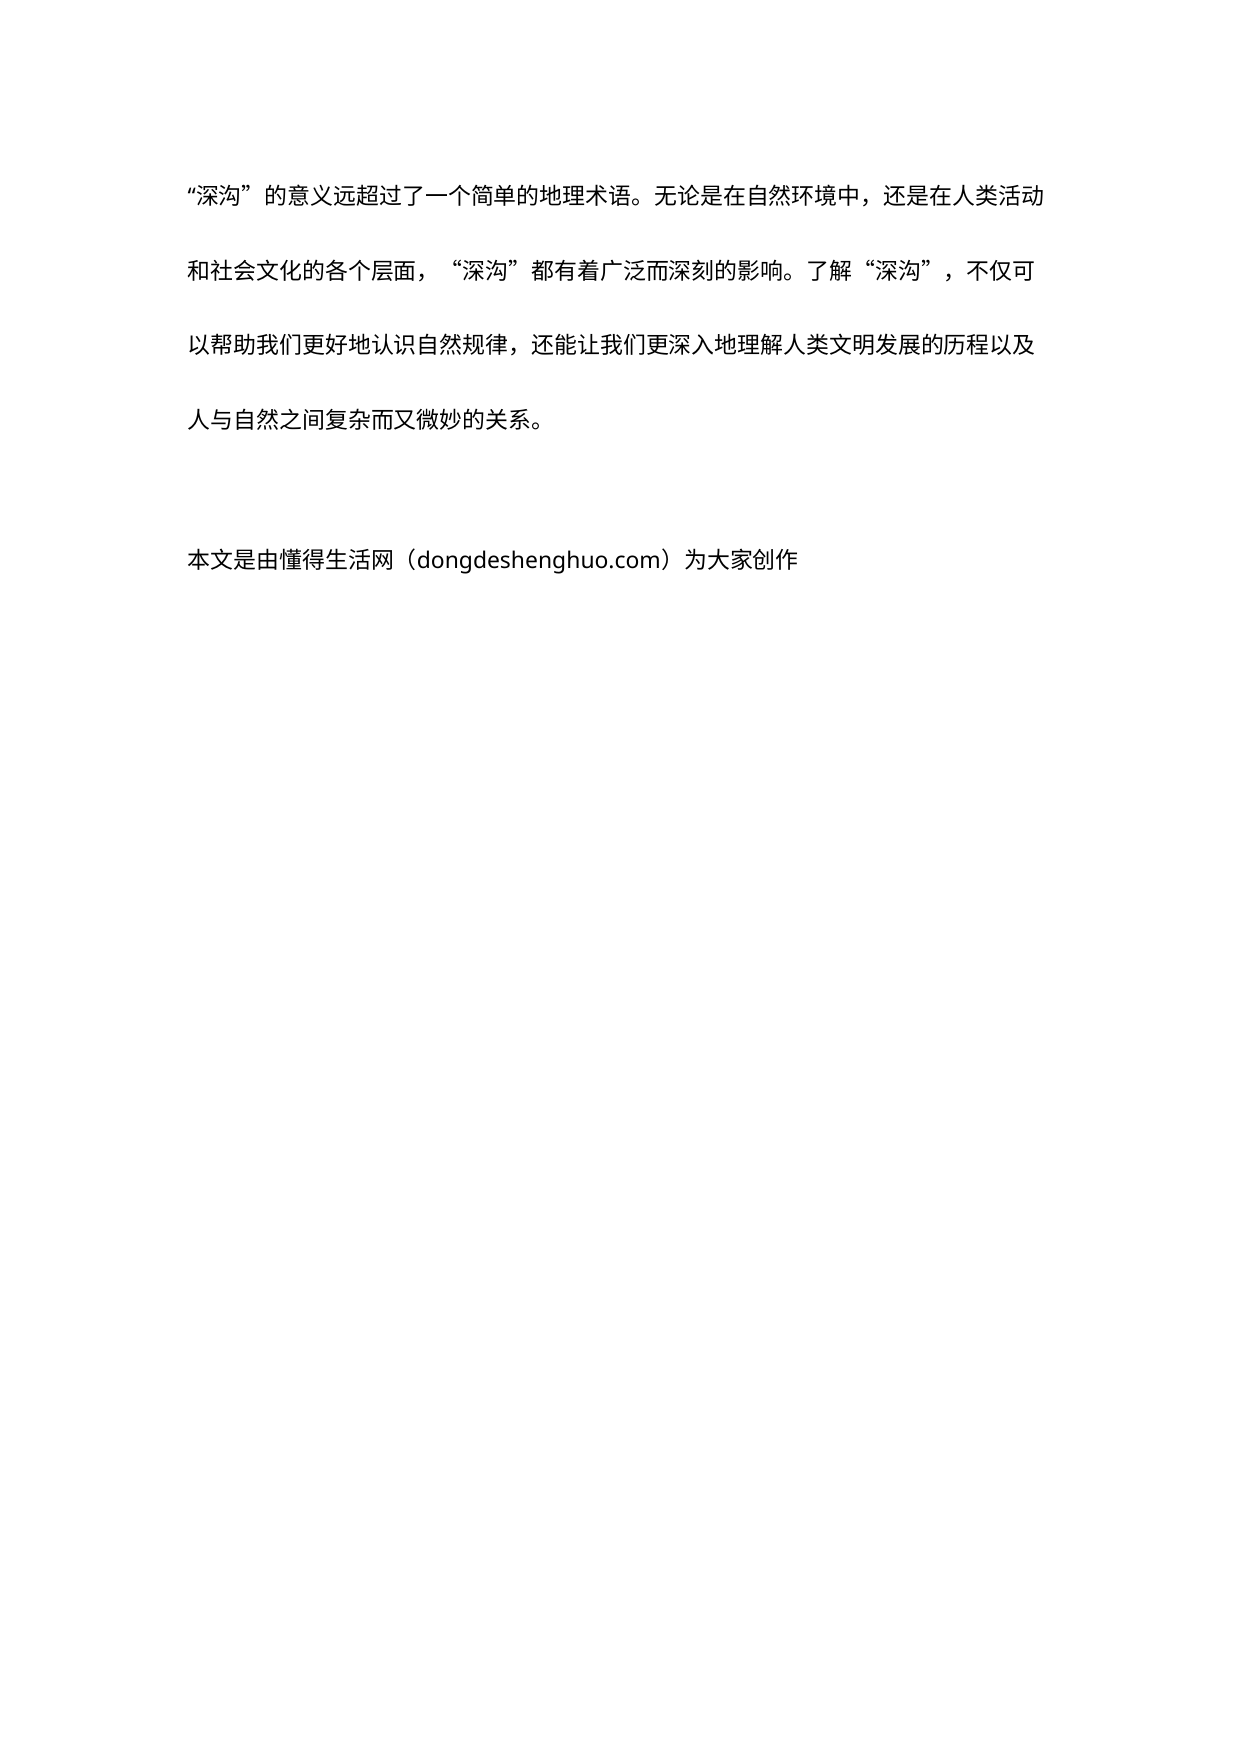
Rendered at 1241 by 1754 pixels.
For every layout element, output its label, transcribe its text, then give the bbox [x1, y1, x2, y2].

text “深沟”的意义远超过了一个简单的地理术语。无论是在自然环境中，还是在人类活动和社会文化的各个层面，“深沟”都有着广泛而深刻的影响。了解“深沟”，不仅可以帮助我们更好地认识自然规律，还能让我们更深入地理解人类文明发展的历程以及人与自然之间复杂而又微妙的关系。 [187, 162, 1053, 451]
text 本文是由懂得生活网（dongdeshenghuo.com）为大家创作 [187, 526, 1053, 591]
